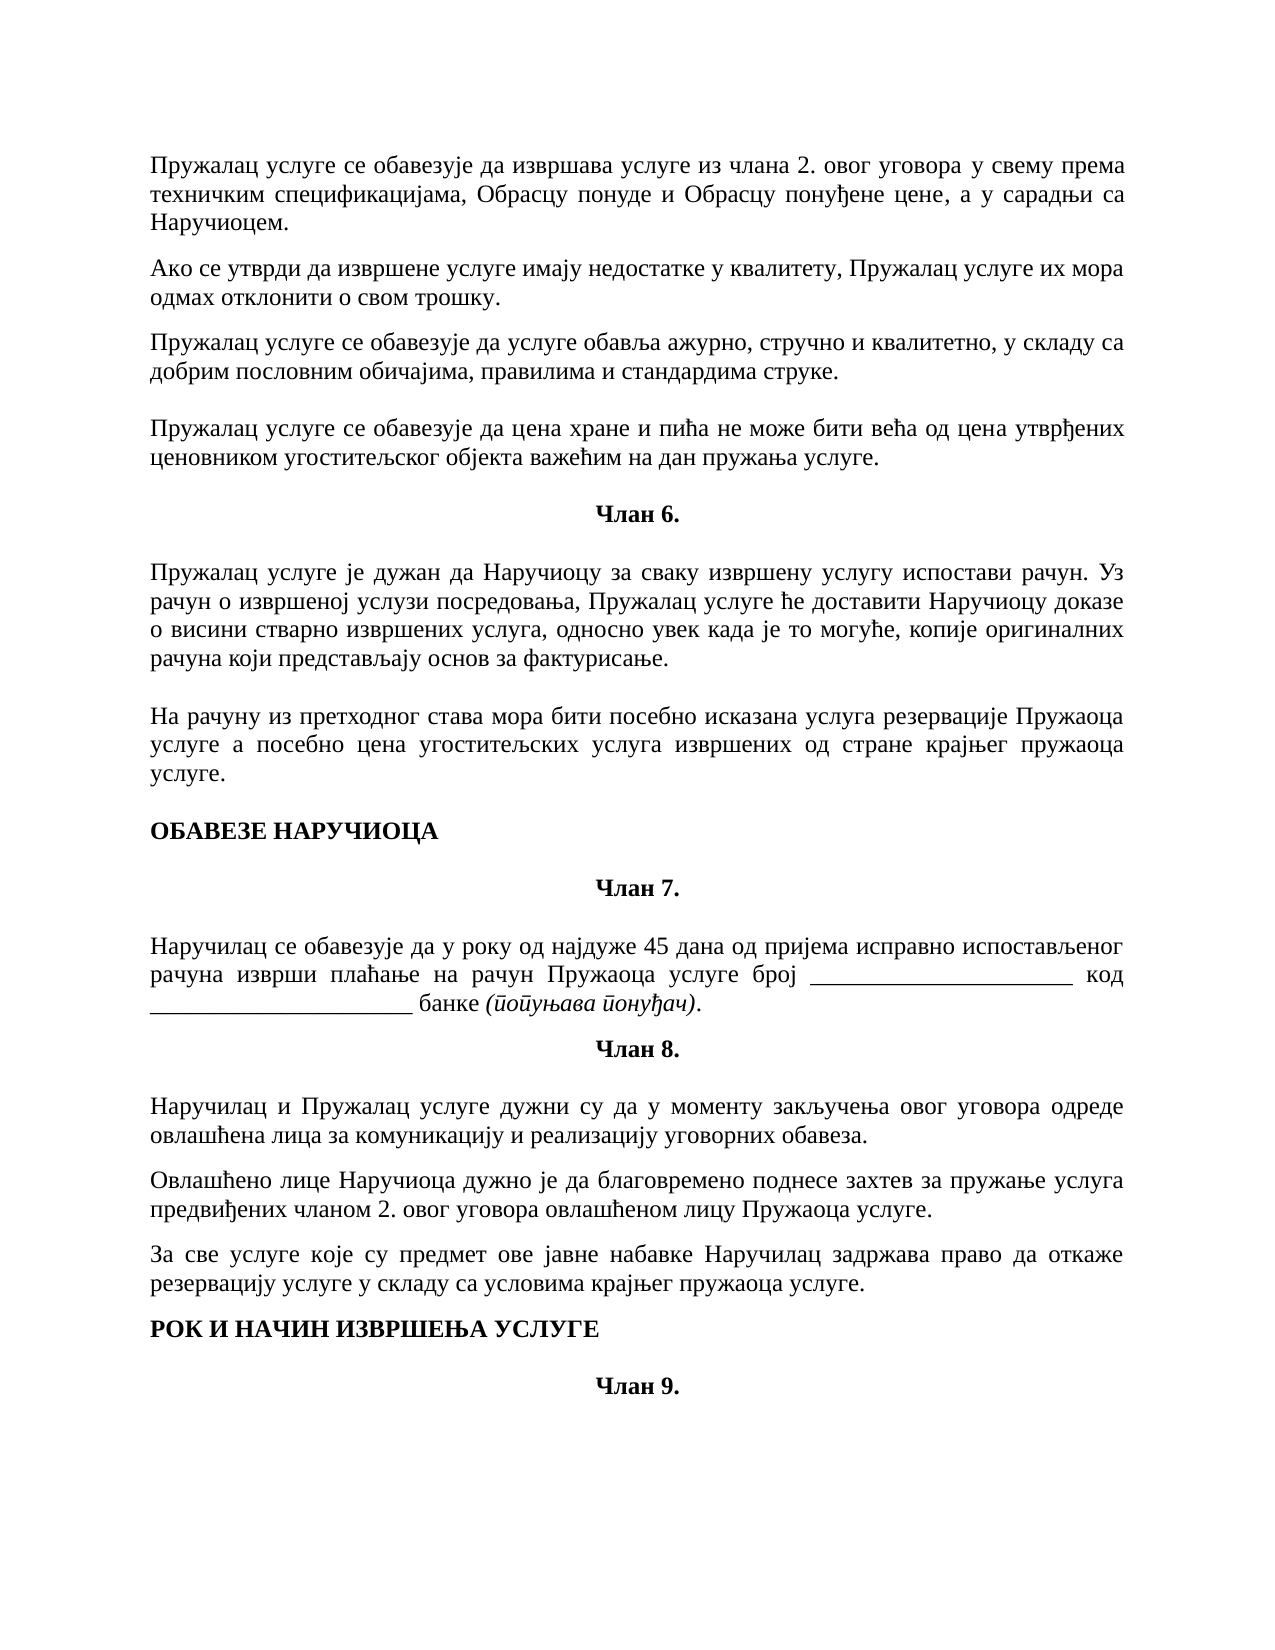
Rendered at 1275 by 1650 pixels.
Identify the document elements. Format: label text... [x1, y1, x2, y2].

text Пружалац услуге се обавезује да услуге обавља ажурно, стручно и квалитетно, у складу са добрим пословним обичајима, правилима и стандардима струке. [150, 327, 1125, 384]
text На рачуну из претходног става мора бити посебно исказана услуга резервације Пружаоца услуге а посебно цена угоститељских услуга извршених од стране крајњег пружаоца услуге. [150, 701, 1125, 787]
text Члан 8. [150, 1034, 1125, 1062]
text ОБАВЕЗЕ НАРУЧИОЦА [150, 816, 1125, 844]
text Члан 7. [150, 873, 1125, 902]
text Овлашћено лице Наручиоца дужно је да благовремено поднесе захтев за пружање услуга предвиђених чланом 2. овог уговора овлашћеном лицу Пружаоца услуге. [150, 1165, 1125, 1223]
text Наручилац и Пружалац услуге дужни су да у моменту закључења овог уговора одреде овлашћена лица за комуникацију и реализацију уговорних обавеза. [150, 1091, 1125, 1149]
text Ако се утврди да извршене услуге имају недостатке у квалитету, Пружалац услуге их мора одмах отклонити о свом трошку. [150, 253, 1125, 310]
text Члан 6. [150, 499, 1125, 528]
text За све услуге које су предмет ове јавне набавке Наручилац задржава право да откаже резервацију услуге у складу са условима крајњег пружаоца услуге. [150, 1239, 1125, 1297]
text Наручилац се обавезује да у року од најдуже 45 дана од пријема исправно испостављеног рачуна изврши плаћање на рачун Пружаоца услуге број _____________________ код _____________________ банке (попуњава понуђач). [150, 931, 1125, 1017]
text Члан 9. [150, 1371, 1125, 1400]
text Пружалац услуге се обавезује да извршава услуге из члана 2. овог уговора у свему према техничким спецификацијама, Обрасцу понуде и Обрасцу понуђене цене, а у сарадњи са Наручиоцем. [150, 150, 1125, 236]
text РОК И НАЧИН ИЗВРШЕЊА УСЛУГЕ [150, 1314, 1125, 1342]
text Пружалац услуге се обавезује да цена хране и пића не може бити већа од цена утврђених ценовником угоститељског објекта важећим на дан пружања услуге. [150, 413, 1125, 471]
text Пружалац услуге је дужан да Наручиоцу за сваку извршену услугу испостави рачун. Уз рачун о извршеној услузи посредовања, Пружалац услуге ће доставити Наручиоцу доказе о висини стварно извршених услуга, односно увек када је то могуће, копије оригиналних рачуна који представљају основ за фактурисање. [150, 557, 1125, 672]
